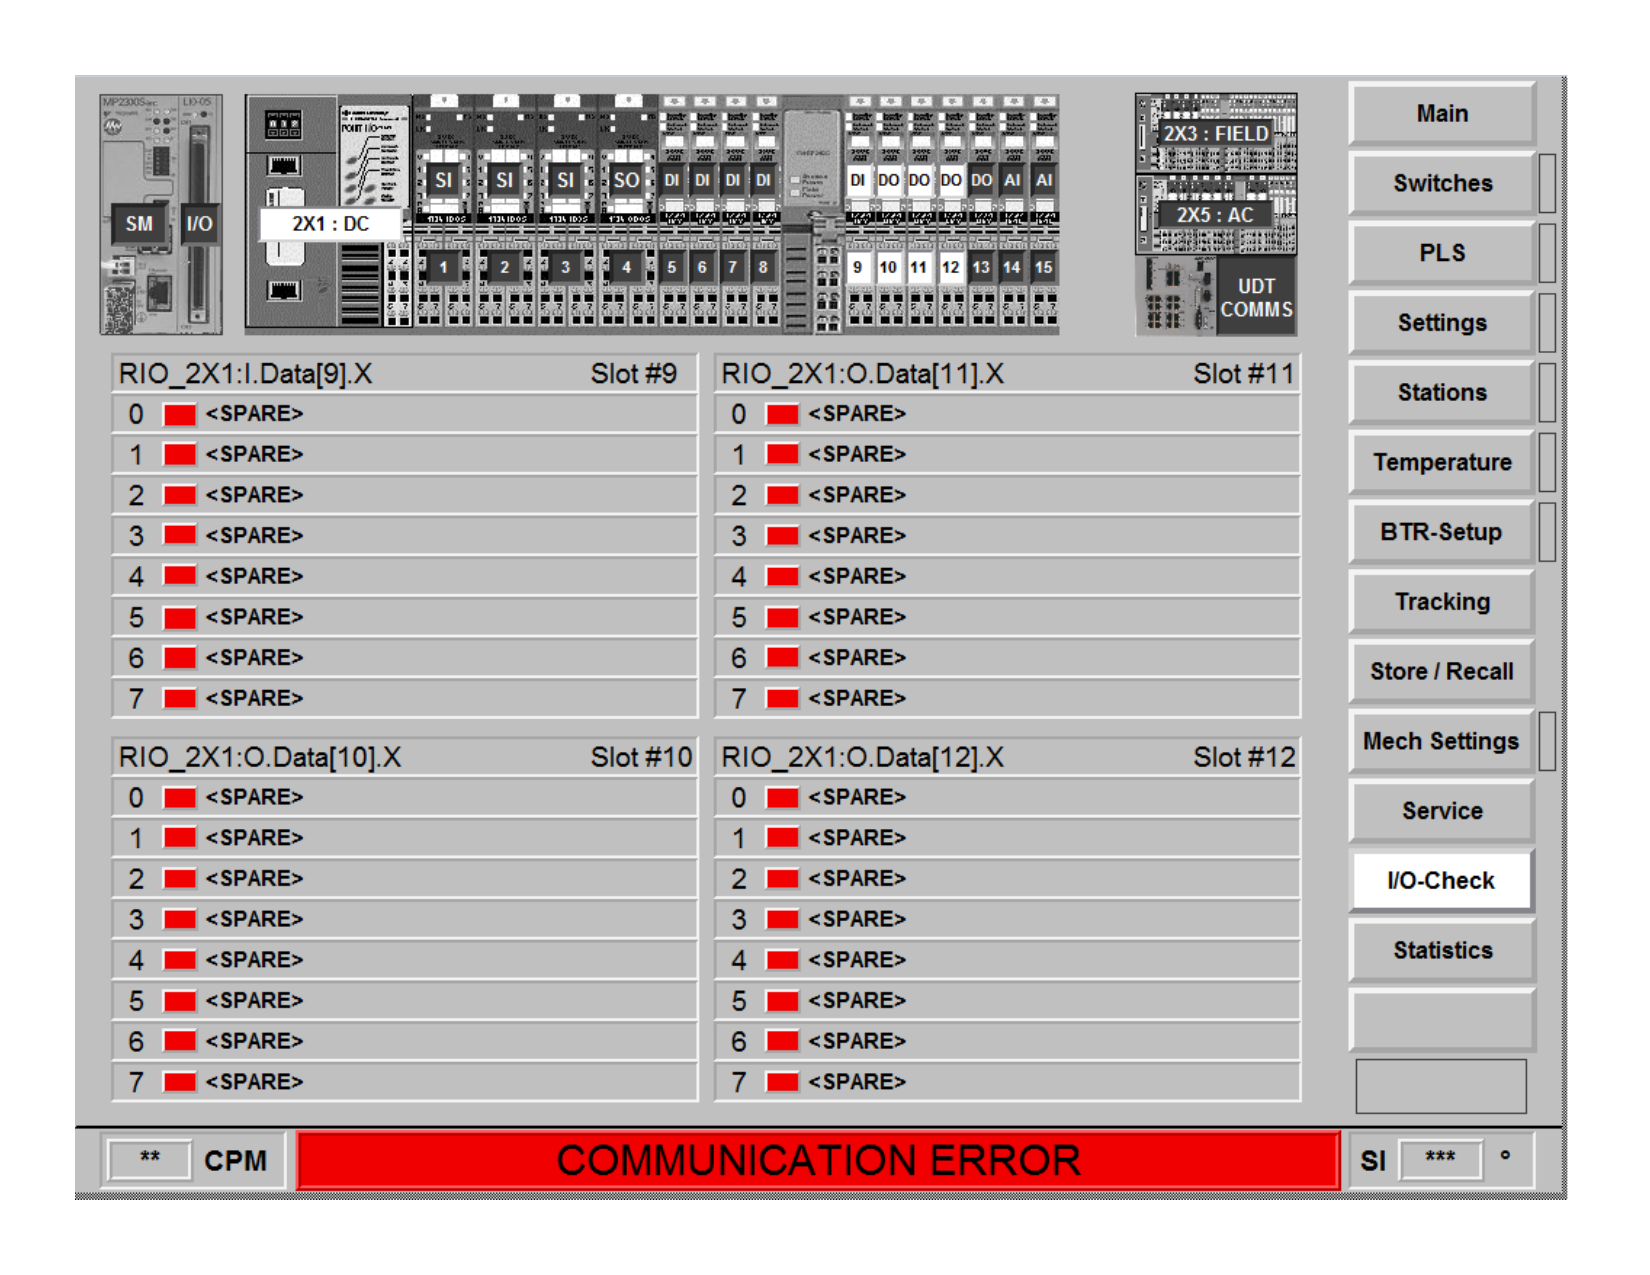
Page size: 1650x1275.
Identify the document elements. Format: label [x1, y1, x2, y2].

picture [75, 75, 1568, 1200]
